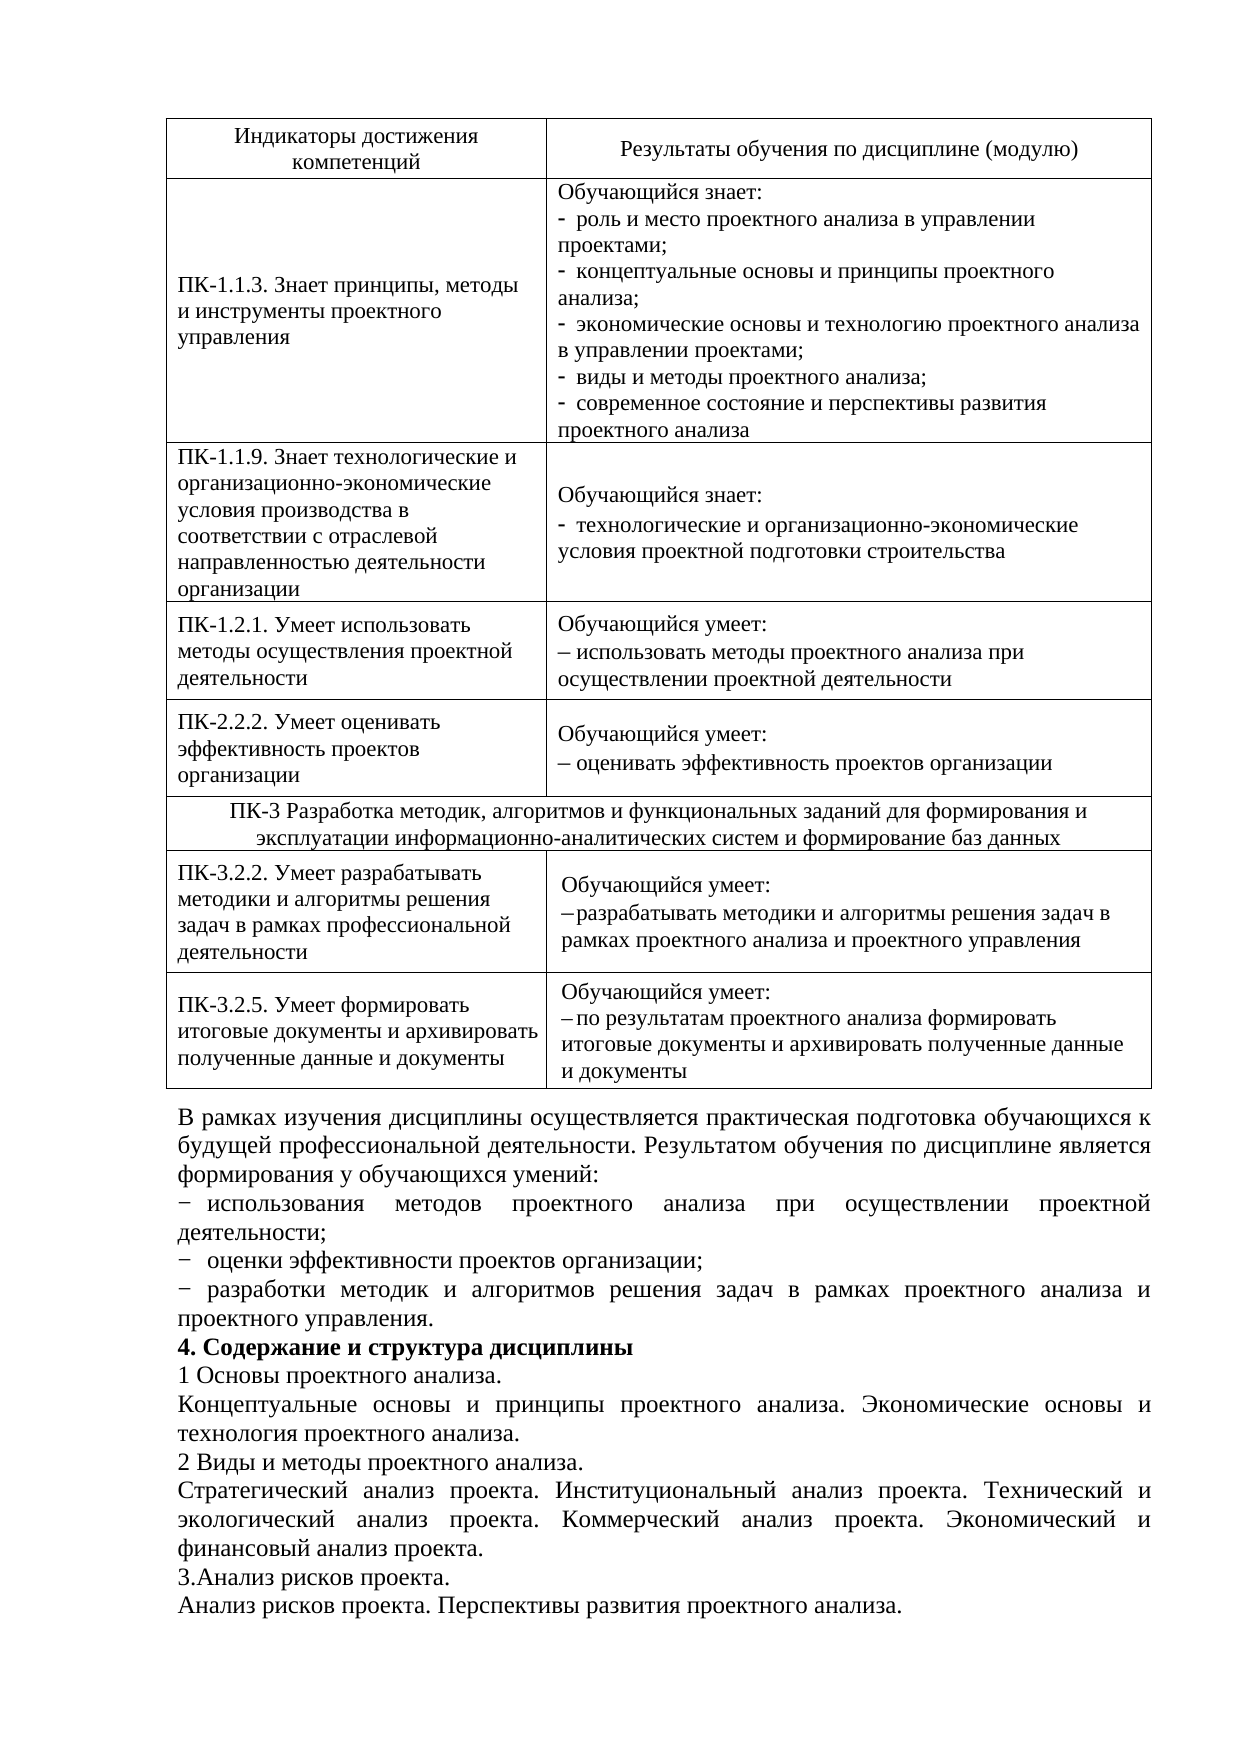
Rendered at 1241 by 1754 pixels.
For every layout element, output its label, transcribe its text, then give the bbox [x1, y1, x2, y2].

table_header Результаты обучения по дисциплине (модулю) [547, 119, 1151, 177]
list использования методов проектного анализа при осуществлении проектной деятельности; [177, 1188, 1152, 1246]
table_cell Обучающийся умеет: использовать методы проектного анализа при осуществлении проектной деятельности [547, 602, 1151, 698]
table_header Индикаторы достижения компетенций [167, 119, 546, 177]
text В рамках изучения дисциплины осуществляется практическая подготовка обучающихся к будущей профессиональной деятельности. Результатом обучения по дисциплине является формирования у обучающихся умений: [177, 1102, 1152, 1188]
text 4. Содержание и структура дисциплины [177, 1332, 1152, 1361]
text Концептуальные основы и принципы проектного анализа. Экономические основы и технология проектного анализа. [177, 1389, 1152, 1447]
text 2 Виды и методы проектного анализа. [177, 1447, 1152, 1476]
text 3.Анализ рисков проекта. [177, 1562, 1152, 1591]
text Стратегический анализ проекта. Институциональный анализ проекта. Технический и экологический анализ проекта. Коммерческий анализ проекта. Экономический и финансовый анализ проекта. [177, 1476, 1152, 1562]
list разработки методик и алгоритмов решения задач в рамках проектного анализа и проектного управления. [177, 1274, 1152, 1332]
table_cell Обучающийся умеет: ‒ по результатам проектного анализа формировать итоговые документы и архивировать полученные данные и документы [547, 973, 1151, 1088]
table_cell Обучающийся знает: роль и место проектного анализа в управлении проектами; концептуальные основы и принципы проектного анализа; экономические основы и технологию проектного анализа в управлении проектами; виды и методы проектного анализа; современное состояние и перспективы развития проектного анализа [547, 179, 1151, 442]
table_cell Обучающийся умеет: разрабатывать методики и алгоритмы решения задач в рамках проектного анализа и проектного управления [547, 851, 1151, 972]
text Анализ рисков проекта. Перспективы развития проектного анализа. [177, 1591, 1152, 1619]
text 1 Основы проектного анализа. [177, 1361, 1152, 1389]
table_cell ПК-3 Разработка методик, алгоритмов и функциональных заданий для формирования и эксплуатации информационно-аналитических систем и формирование баз данных [167, 797, 1151, 850]
table_cell Обучающийся знает: технологические и организационно-экономические условия проектной подготовки строительства [547, 443, 1151, 601]
table_cell ПК-1.1.3. Знает принципы, методы и инструменты проектного управления [167, 179, 546, 442]
table_cell Обучающийся умеет: оценивать эффективность проектов организации [547, 700, 1151, 796]
table_cell ПК-2.2.2. Умеет оценивать эффективность проектов организации [167, 700, 546, 796]
table_cell ПК-3.2.5. Умеет формировать итоговые документы и архивировать полученные данные и документы [167, 973, 546, 1088]
table_cell ПК-1.2.1. Умеет использовать методы осуществления проектной деятельности [167, 602, 546, 698]
table_cell ПК-3.2.2. Умеет разрабатывать методики и алгоритмы решения задач в рамках профессиональной деятельности [167, 851, 546, 972]
list оценки эффективности проектов организации; [177, 1246, 1152, 1274]
